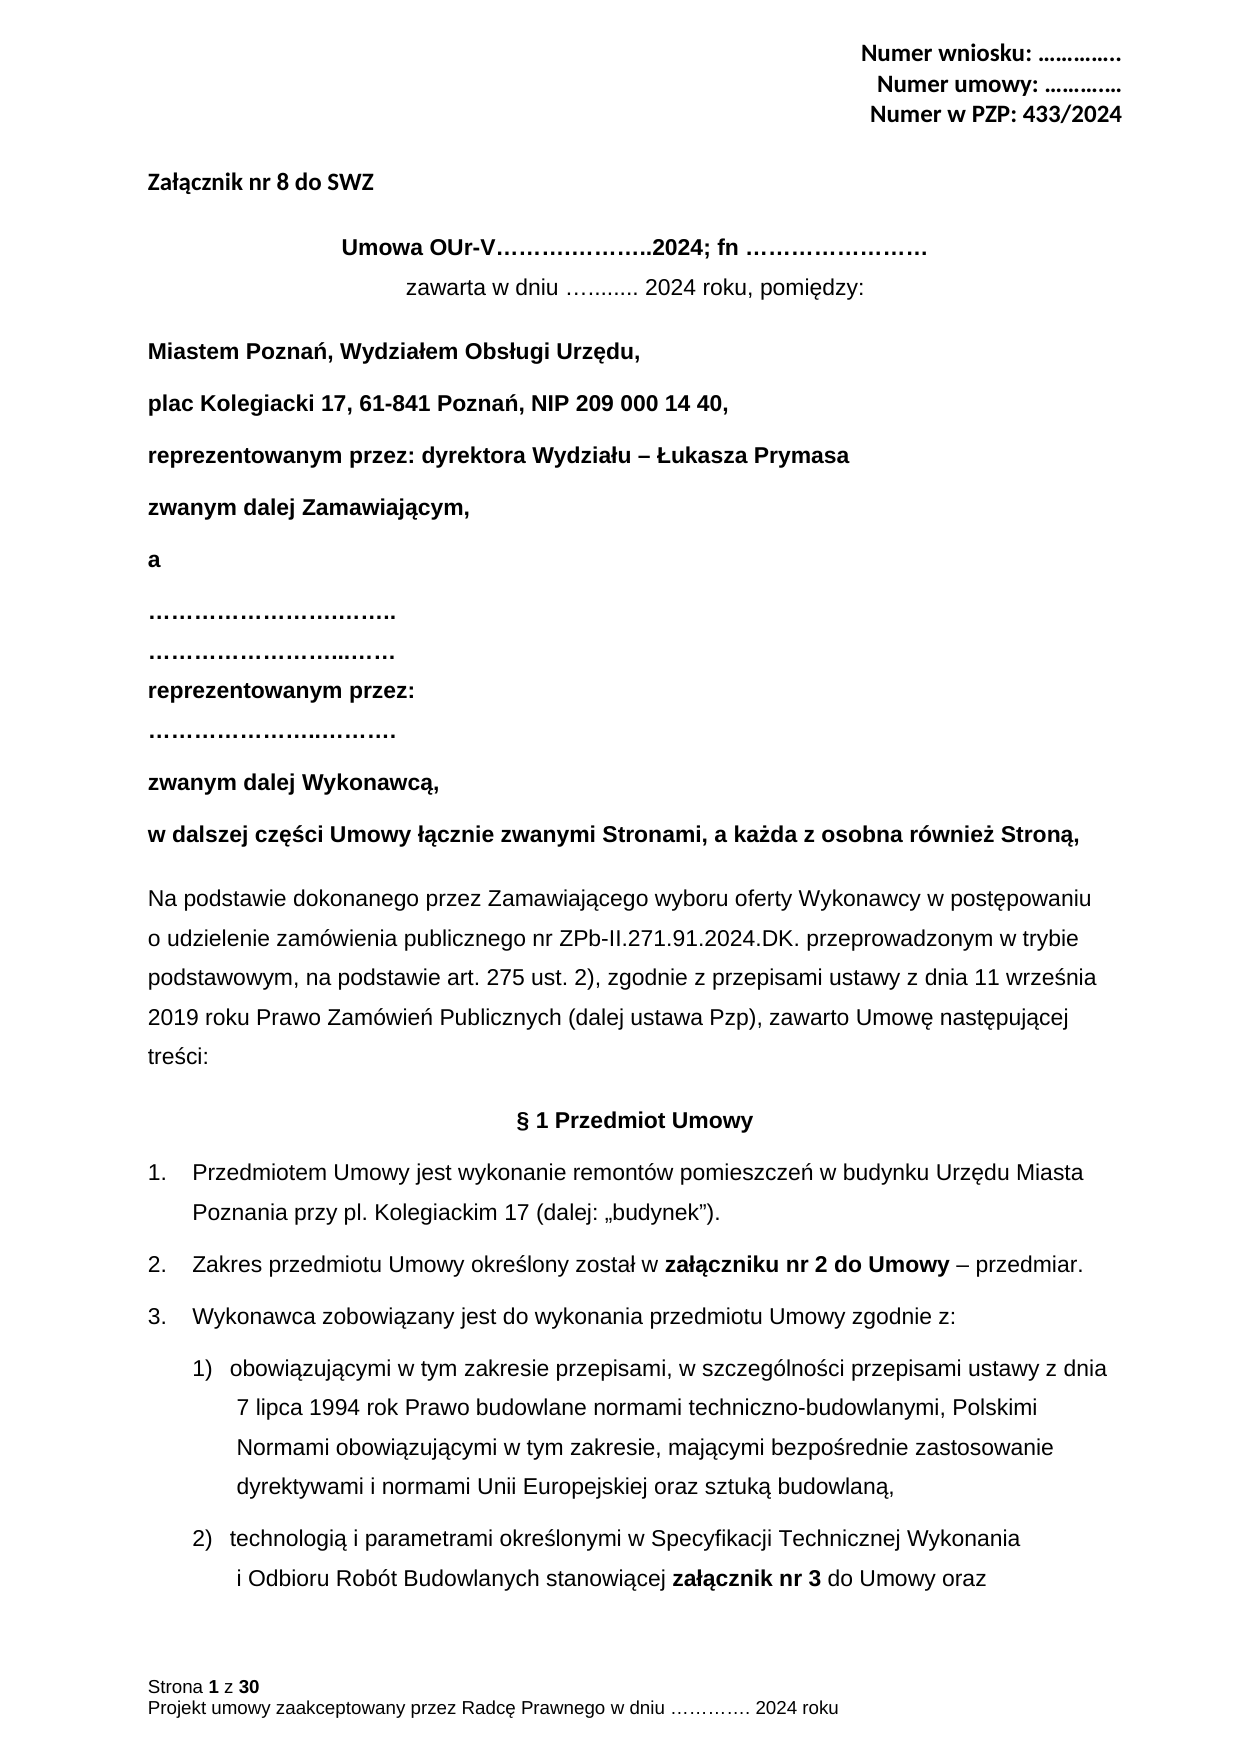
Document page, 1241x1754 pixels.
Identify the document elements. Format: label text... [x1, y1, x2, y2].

text a [148, 546, 1122, 572]
text reprezentowanym przez: [148, 677, 1122, 703]
text Umowa OUr-V……….………..2024; fn …………………… zawarta w dniu …........ 2024 roku, pomiędzy: [148, 234, 1122, 300]
text …………………….…….. [148, 598, 1122, 624]
text Miastem Poznań, Wydziałem Obsługi Urzędu, [148, 338, 1122, 364]
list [192, 1525, 1122, 1591]
text reprezentowanym przez: dyrektora Wydziału – Łukasza Prymasa [148, 442, 1122, 468]
list obowiązującymi w tym zakresie przepisami, w szczególności przepisami ustawy z dnia 7 lipca 1994 rok Prawo budowlane normami techniczno-budowlanymi, Polskimi Normami obowiązującymi w tym zakresie, mającymi bezpośrednie zastosowanie dyrektywami i normami Unii Europejskiej oraz sztuką budowlaną, [192, 1355, 1122, 1499]
list Zakres przedmiotu Umowy określony został w załączniku nr 2 do Umowy – przedmiar. [148, 1251, 1122, 1277]
text ……………………...…… [148, 638, 1122, 664]
text zwanym dalej Wykonawcą, [148, 768, 1122, 795]
text Na podstawie dokonanego przez Zamawiającego wyboru oferty Wykonawcy w postępowaniu o udzielenie zamówienia publicznego nr ZPb-II.271.91.2024.DK. przeprowadzonym w trybie podstawowym, na podstawie art. 275 ust. 2), zgodnie z przepisami ustawy z dnia 11 września 2019 roku Prawo Zamówień Publicznych (dalej ustawa Pzp), zawarto Umowę następującej treści: [148, 885, 1122, 1069]
text …………………..………. [148, 717, 1122, 743]
text plac Kolegiacki 17, 61-841 Poznań, NIP 209 000 14 40, [148, 390, 1122, 417]
text w dalszej części Umowy łącznie zwanymi Stronami, a każda z osobna również Stroną, [148, 821, 1122, 847]
list Wykonawca zobowiązany jest do wykonania przedmiotu Umowy zgodnie z: [148, 1303, 1122, 1329]
list Przedmiotem Umowy jest wykonanie remontów pomieszczeń w budynku Urzędu Miasta Poznania przy pl. Kolegiackim 17 (dalej: „budynek”). [148, 1159, 1122, 1225]
text § 1 Przedmiot Umowy [148, 1107, 1122, 1134]
text zwanym dalej Zamawiającym, [148, 494, 1122, 521]
